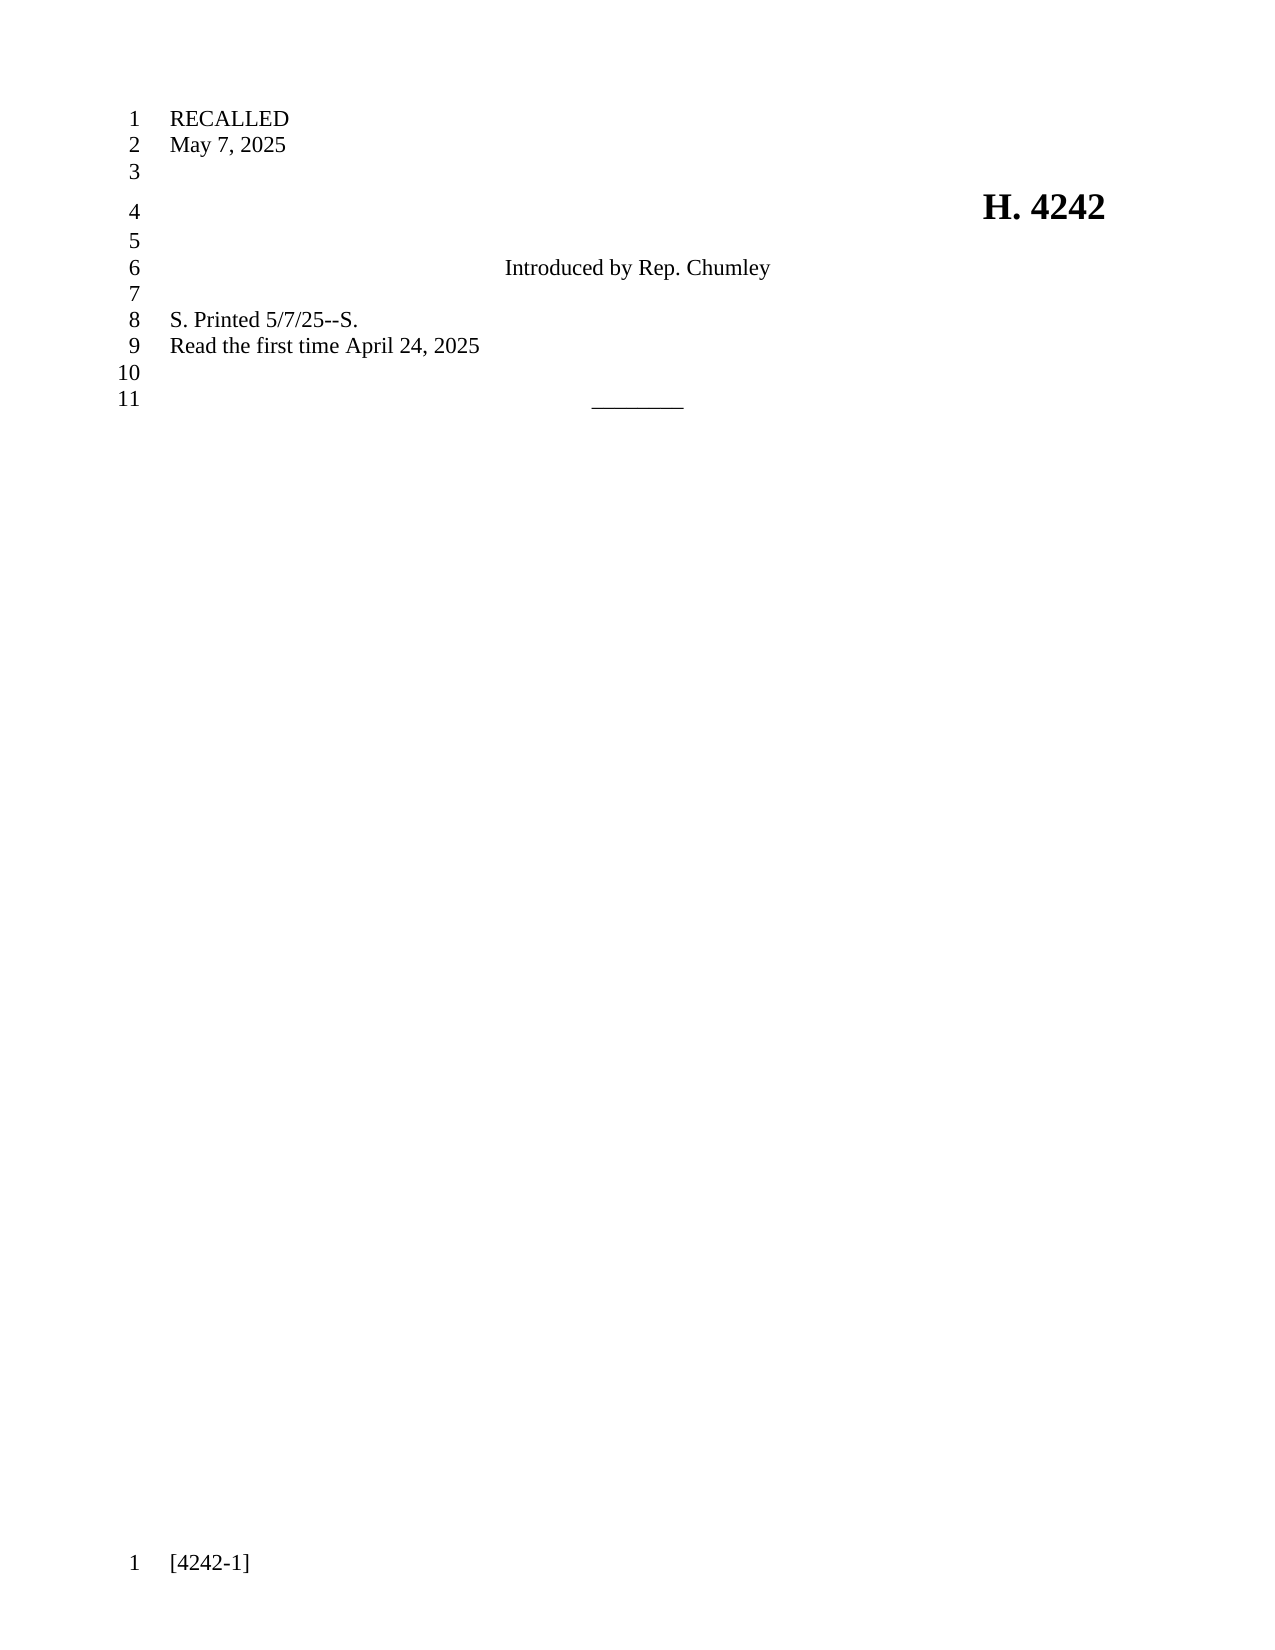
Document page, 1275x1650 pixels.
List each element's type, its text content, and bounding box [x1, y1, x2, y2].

text Introduced by [169, 253, 1106, 280]
text Read the first time [169, 333, 1106, 359]
text . Printed --. [169, 306, 1106, 333]
text ________ [169, 385, 1106, 412]
